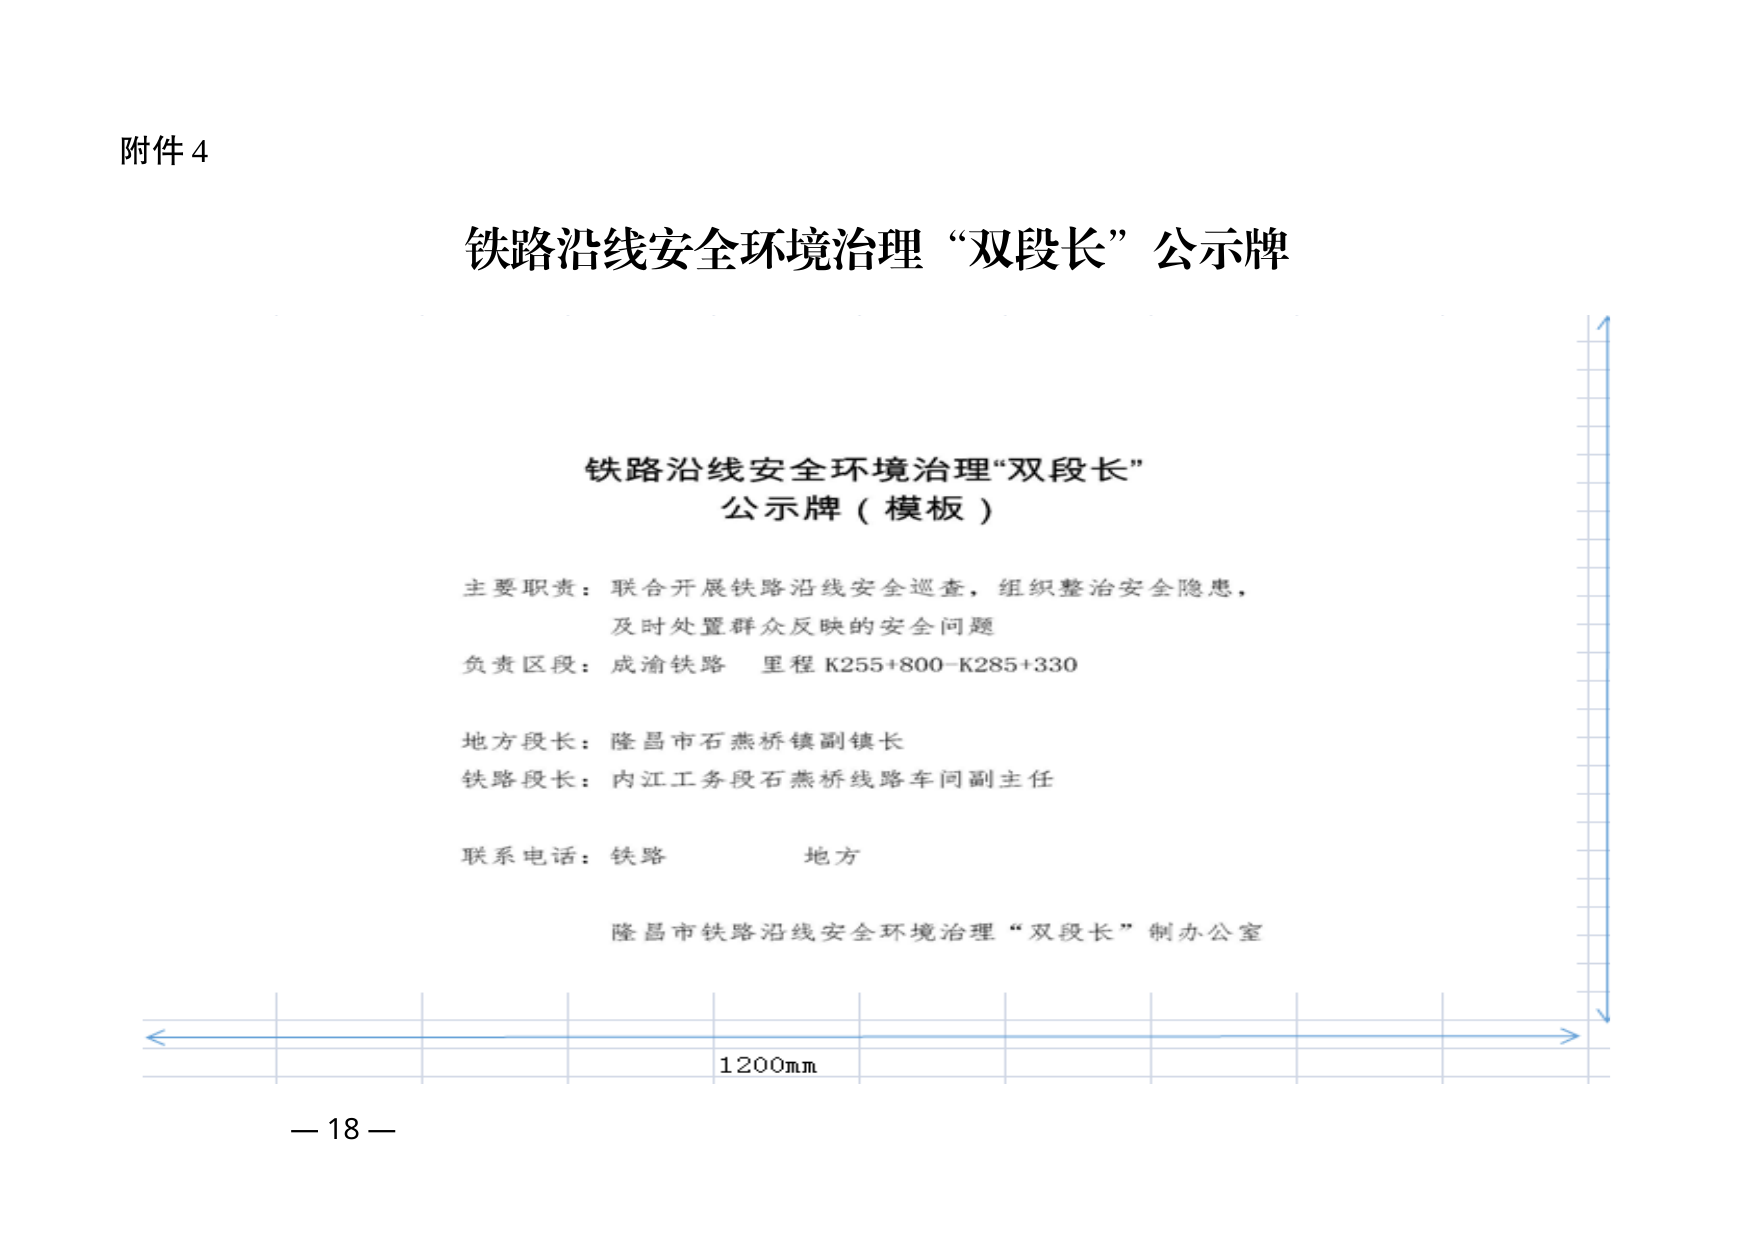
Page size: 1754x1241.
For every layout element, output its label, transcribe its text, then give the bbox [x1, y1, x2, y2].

text 附件4 [118, 118, 1636, 185]
picture [142, 315, 1611, 1084]
text 铁路沿线安全环境治理“双段长”公示牌 [118, 219, 1636, 286]
